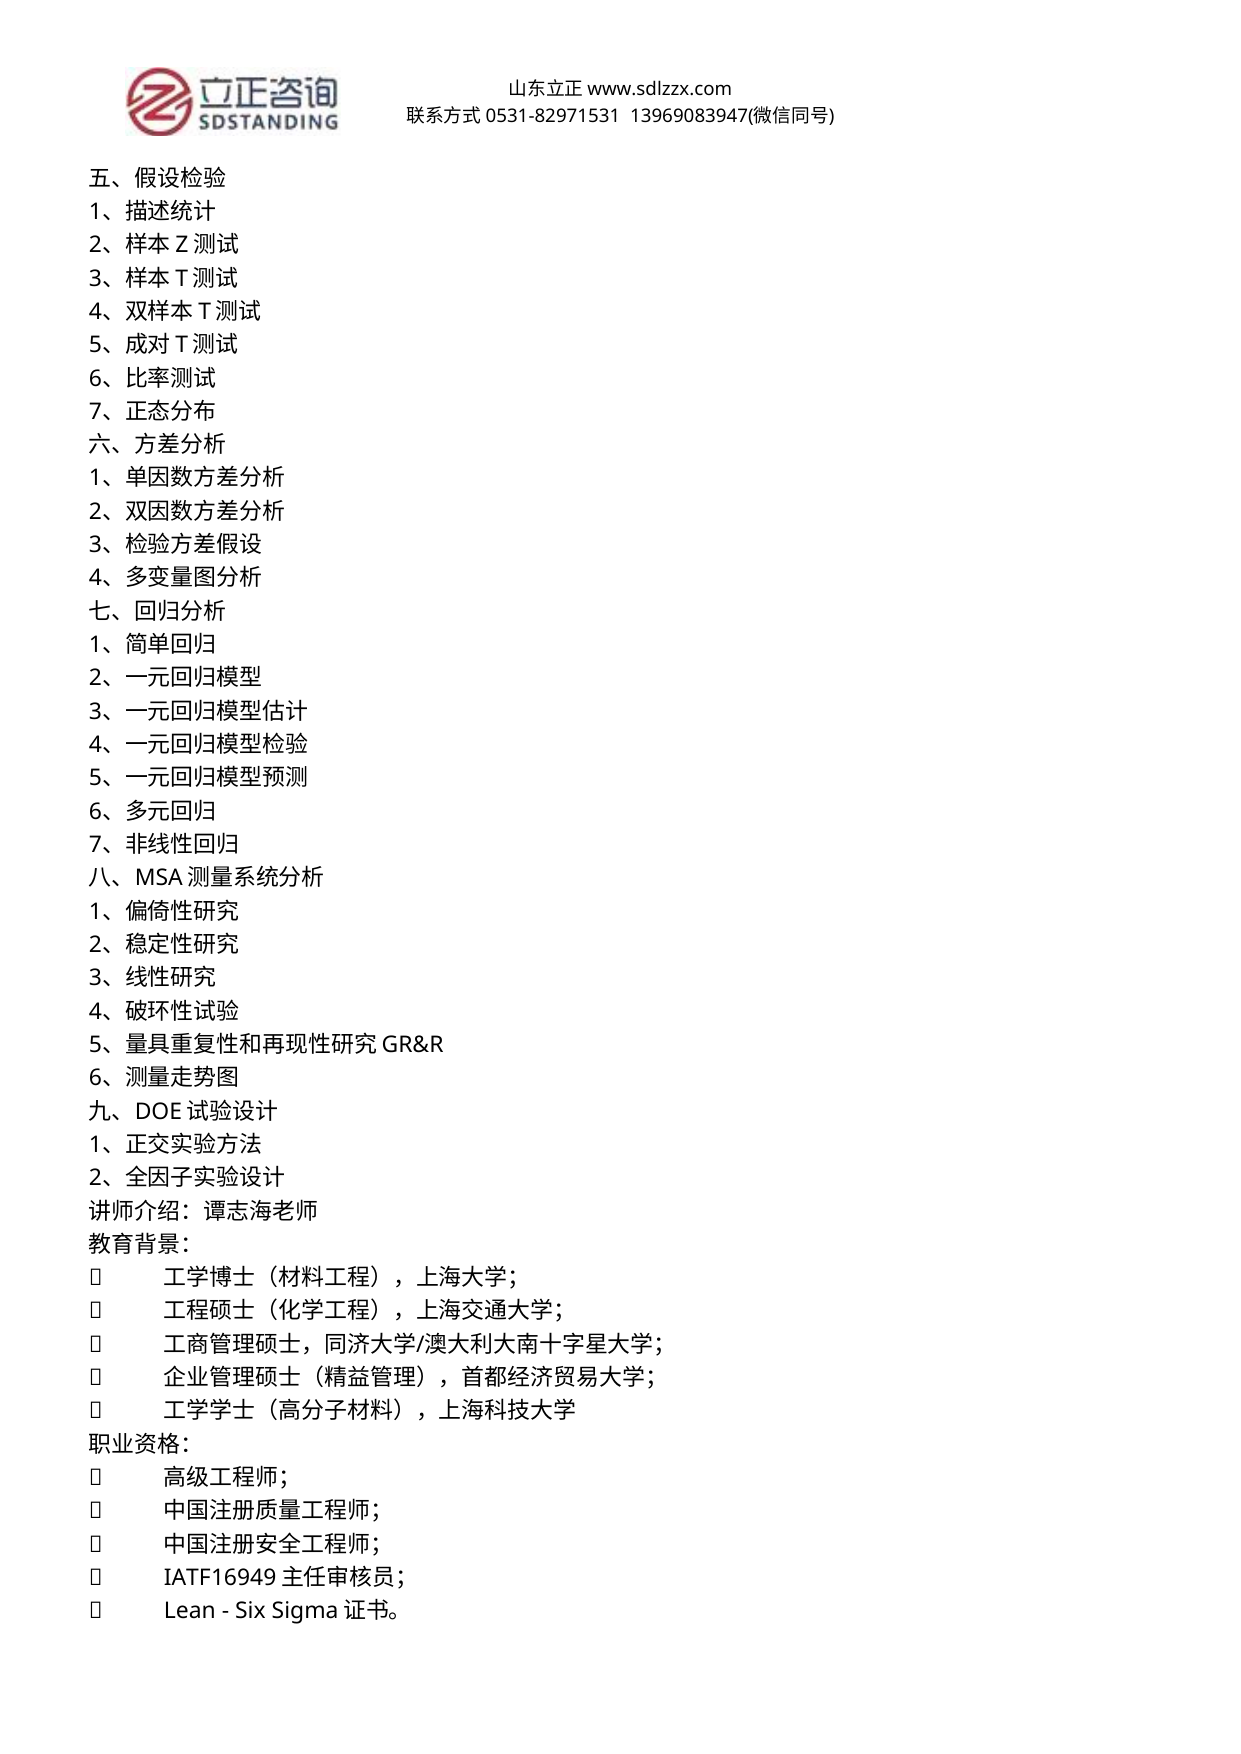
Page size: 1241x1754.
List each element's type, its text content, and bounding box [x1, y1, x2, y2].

text 2、双因数方差分析 [89, 493, 1152, 526]
text 七、回归分析 [89, 593, 1152, 626]
text 2、稳定性研究 [89, 926, 1152, 959]
text  Lean - Six Sigma证书。 [89, 1592, 1152, 1626]
text 7、非线性回归 [89, 826, 1152, 859]
text  高级工程师； [89, 1459, 1152, 1492]
text  中国注册质量工程师； [89, 1492, 1152, 1526]
text  IATF16949主任审核员； [89, 1559, 1152, 1592]
text 5、成对T测试 [89, 326, 1152, 359]
text 1、简单回归 [89, 626, 1152, 659]
text 职业资格： [89, 1426, 1152, 1459]
text 1、单因数方差分析 [89, 459, 1152, 493]
text 3、线性研究 [89, 959, 1152, 992]
text 2、全因子实验设计 [89, 1159, 1152, 1192]
text 6、多元回归 [89, 792, 1152, 826]
text 4、一元回归模型检验 [89, 726, 1152, 759]
text 5、一元回归模型预测 [89, 759, 1152, 792]
text 4、多变量图分析 [89, 559, 1152, 593]
text 6、测量走势图 [89, 1059, 1152, 1092]
text  工商管理硕士，同济大学/澳大利大南十字星大学； [89, 1326, 1152, 1359]
text  中国注册安全工程师； [89, 1526, 1152, 1559]
text  工学学士（高分子材料），上海科技大学 [89, 1392, 1152, 1426]
text  工学博士（材料工程），上海大学； [89, 1259, 1152, 1292]
text 五、假设检验 [89, 159, 1152, 193]
text 4、双样本T测试 [89, 293, 1152, 326]
picture [125, 67, 341, 136]
text  企业管理硕士（精益管理），首都经济贸易大学； [89, 1359, 1152, 1392]
text 六、方差分析 [89, 426, 1152, 459]
text 3、检验方差假设 [89, 526, 1152, 559]
text 讲师介绍：谭志海老师 [89, 1192, 1152, 1226]
text 八、MSA测量系统分析 [89, 859, 1152, 892]
text 6、比率测试 [89, 359, 1152, 393]
text 4、破环性试验 [89, 992, 1152, 1026]
text 九、DOE试验设计 [89, 1092, 1152, 1126]
text 5、量具重复性和再现性研究GR&R [89, 1026, 1152, 1059]
text 3、样本T测试 [89, 259, 1152, 293]
text  工程硕士（化学工程），上海交通大学； [89, 1292, 1152, 1326]
text 1、描述统计 [89, 193, 1152, 226]
text 3、一元回归模型估计 [89, 692, 1152, 726]
text 1、偏倚性研究 [89, 892, 1152, 926]
text 1、正交实验方法 [89, 1126, 1152, 1159]
text 7、正态分布 [89, 393, 1152, 426]
text 2、一元回归模型 [89, 659, 1152, 692]
text 教育背景： [89, 1226, 1152, 1259]
text 2、样本Z测试 [89, 226, 1152, 259]
